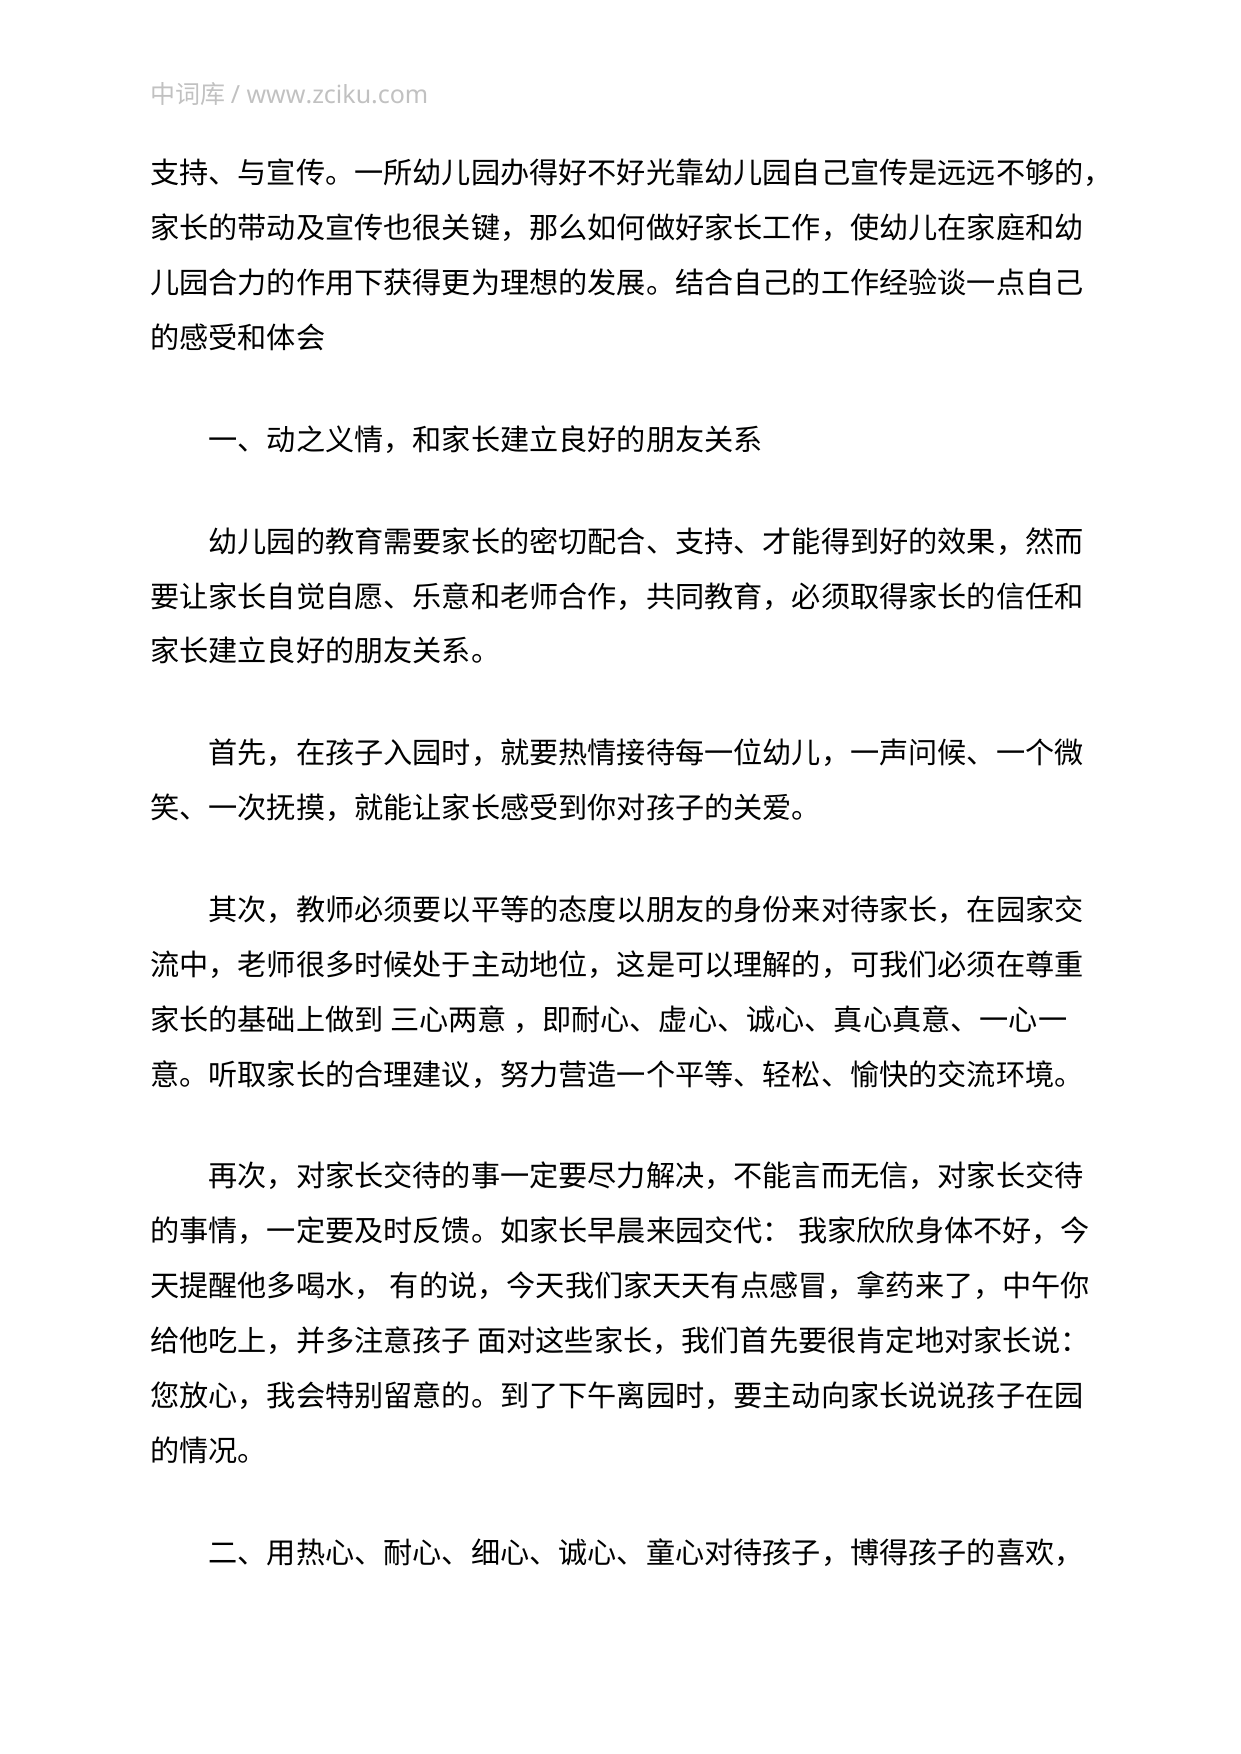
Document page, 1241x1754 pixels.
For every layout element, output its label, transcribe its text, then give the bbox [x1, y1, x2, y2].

text 首先，在孩子入园时，就要热情接待每一位幼儿，一声问候、一个微笑、一次抚摸，就能让家长感受到你对孩子的关爱。 [150, 730, 1090, 827]
text 一、动之义情，和家长建立良好的朋友关系 [150, 416, 1090, 459]
text 幼儿园的教育需要家长的密切配合、支持、才能得到好的效果，然而要让家长自觉自愿、乐意和老师合作，共同教育，必须取得家长的信任和家长建立良好的朋友关系。 [150, 518, 1090, 670]
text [150, 1529, 1090, 1571]
text 其次，教师必须要以平等的态度以朋友的身份来对待家长，在园家交流中，老师很多时候处于主动地位，这是可以理解的，可我们必须在尊重家长的基础上做到 三心两意 ，即耐心、虚心、诚心、真心真意、一心一意。听取家长的合理建议，努力营造一个平等、轻松、愉快的交流环境。 [150, 886, 1090, 1093]
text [150, 150, 1090, 357]
text 再次，对家长交待的事一定要尽力解决，不能言而无信，对家长交待的事情，一定要及时反馈。如家长早晨来园交代： 我家欣欣身体不好，今天提醒他多喝水， 有的说，今天我们家天天有点感冒，拿药来了，中午你给他吃上，并多注意孩子 面对这些家长，我们首先要很肯定地对家长说： 您放心，我会特别留意的。到了下午离园时，要主动向家长说说孩子在园的情况。 [150, 1153, 1090, 1470]
